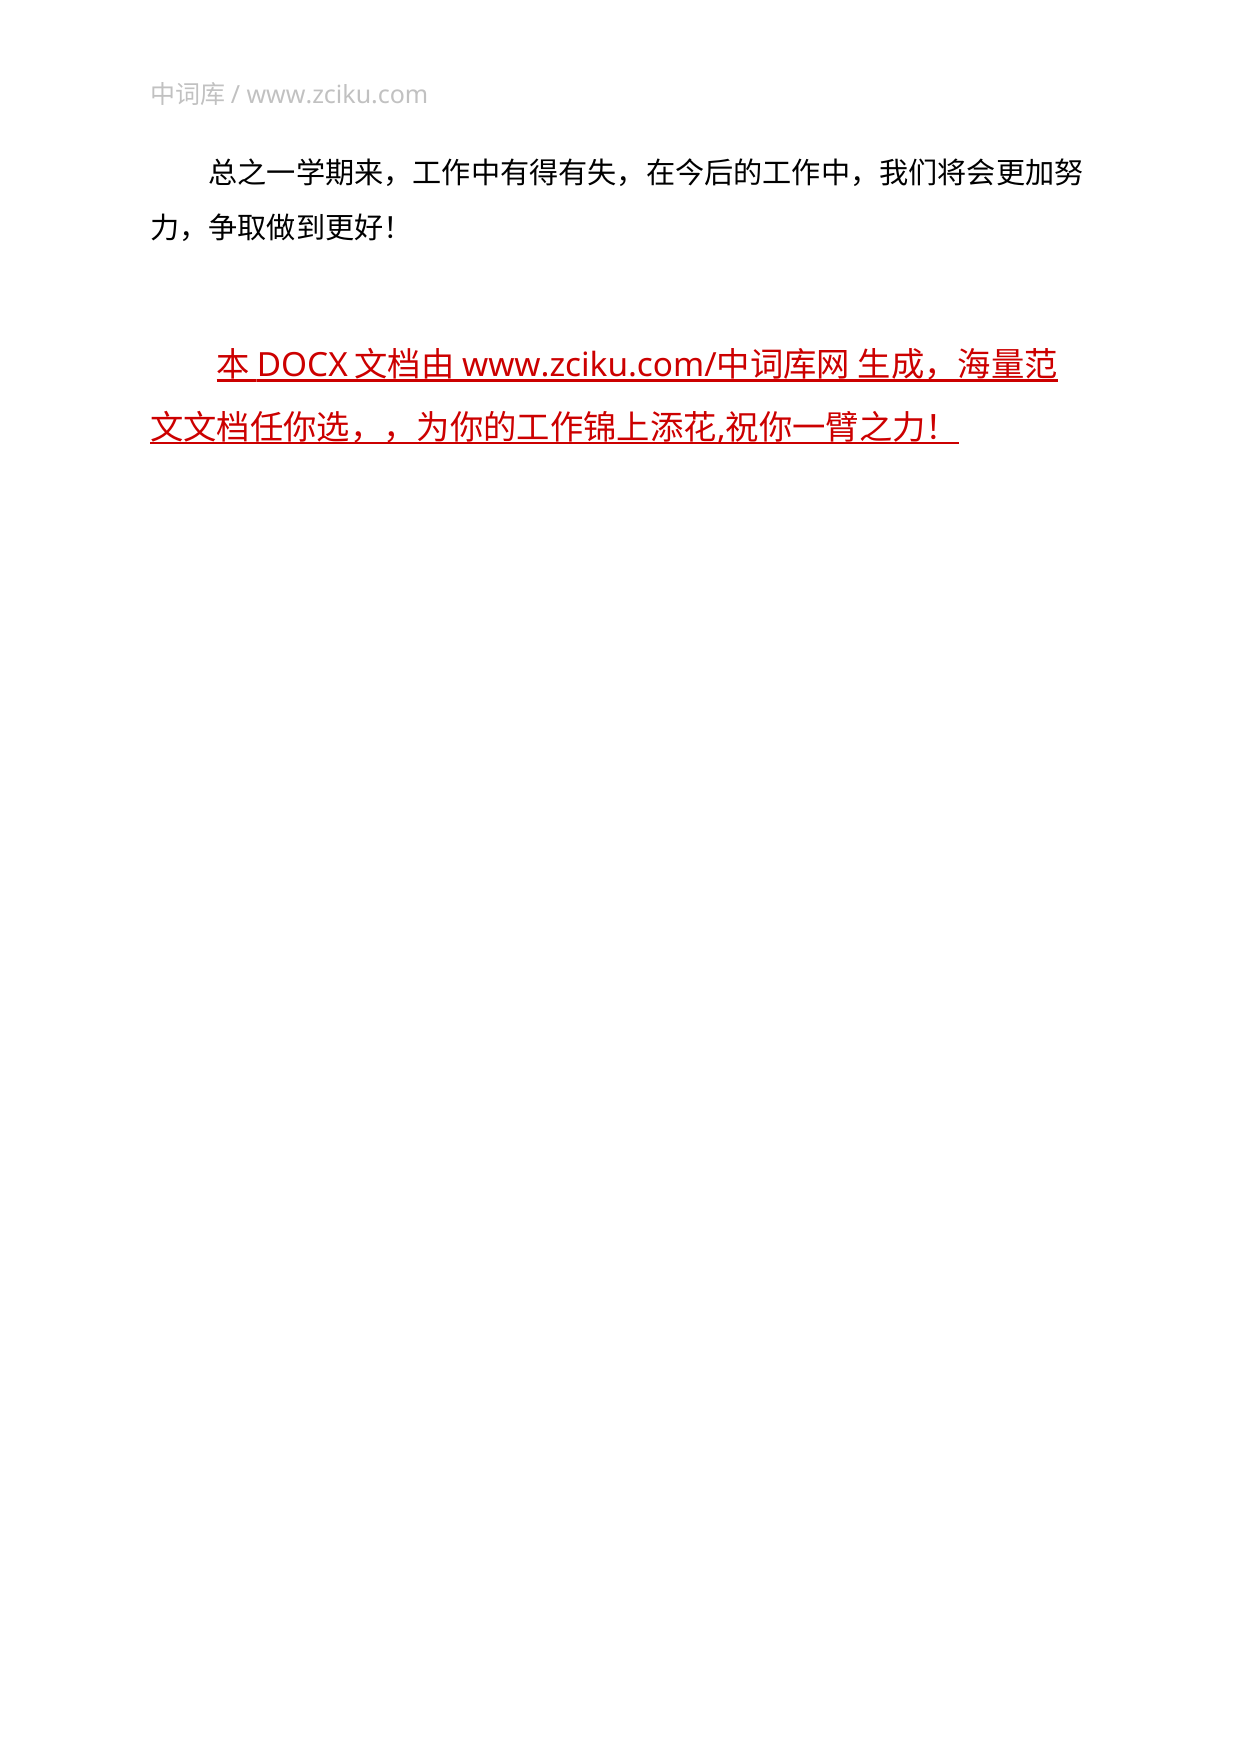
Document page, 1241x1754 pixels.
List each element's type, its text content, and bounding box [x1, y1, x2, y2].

text 本DOCX文档由 www.zciku.com/中词库网 生成，海量范文文档任你选，，为你的工作锦上添花,祝你一臂之力！ [150, 338, 1090, 449]
text 总之一学期来，工作中有得有失，在今后的工作中，我们将会更加努力，争取做到更好！ [150, 150, 1090, 247]
